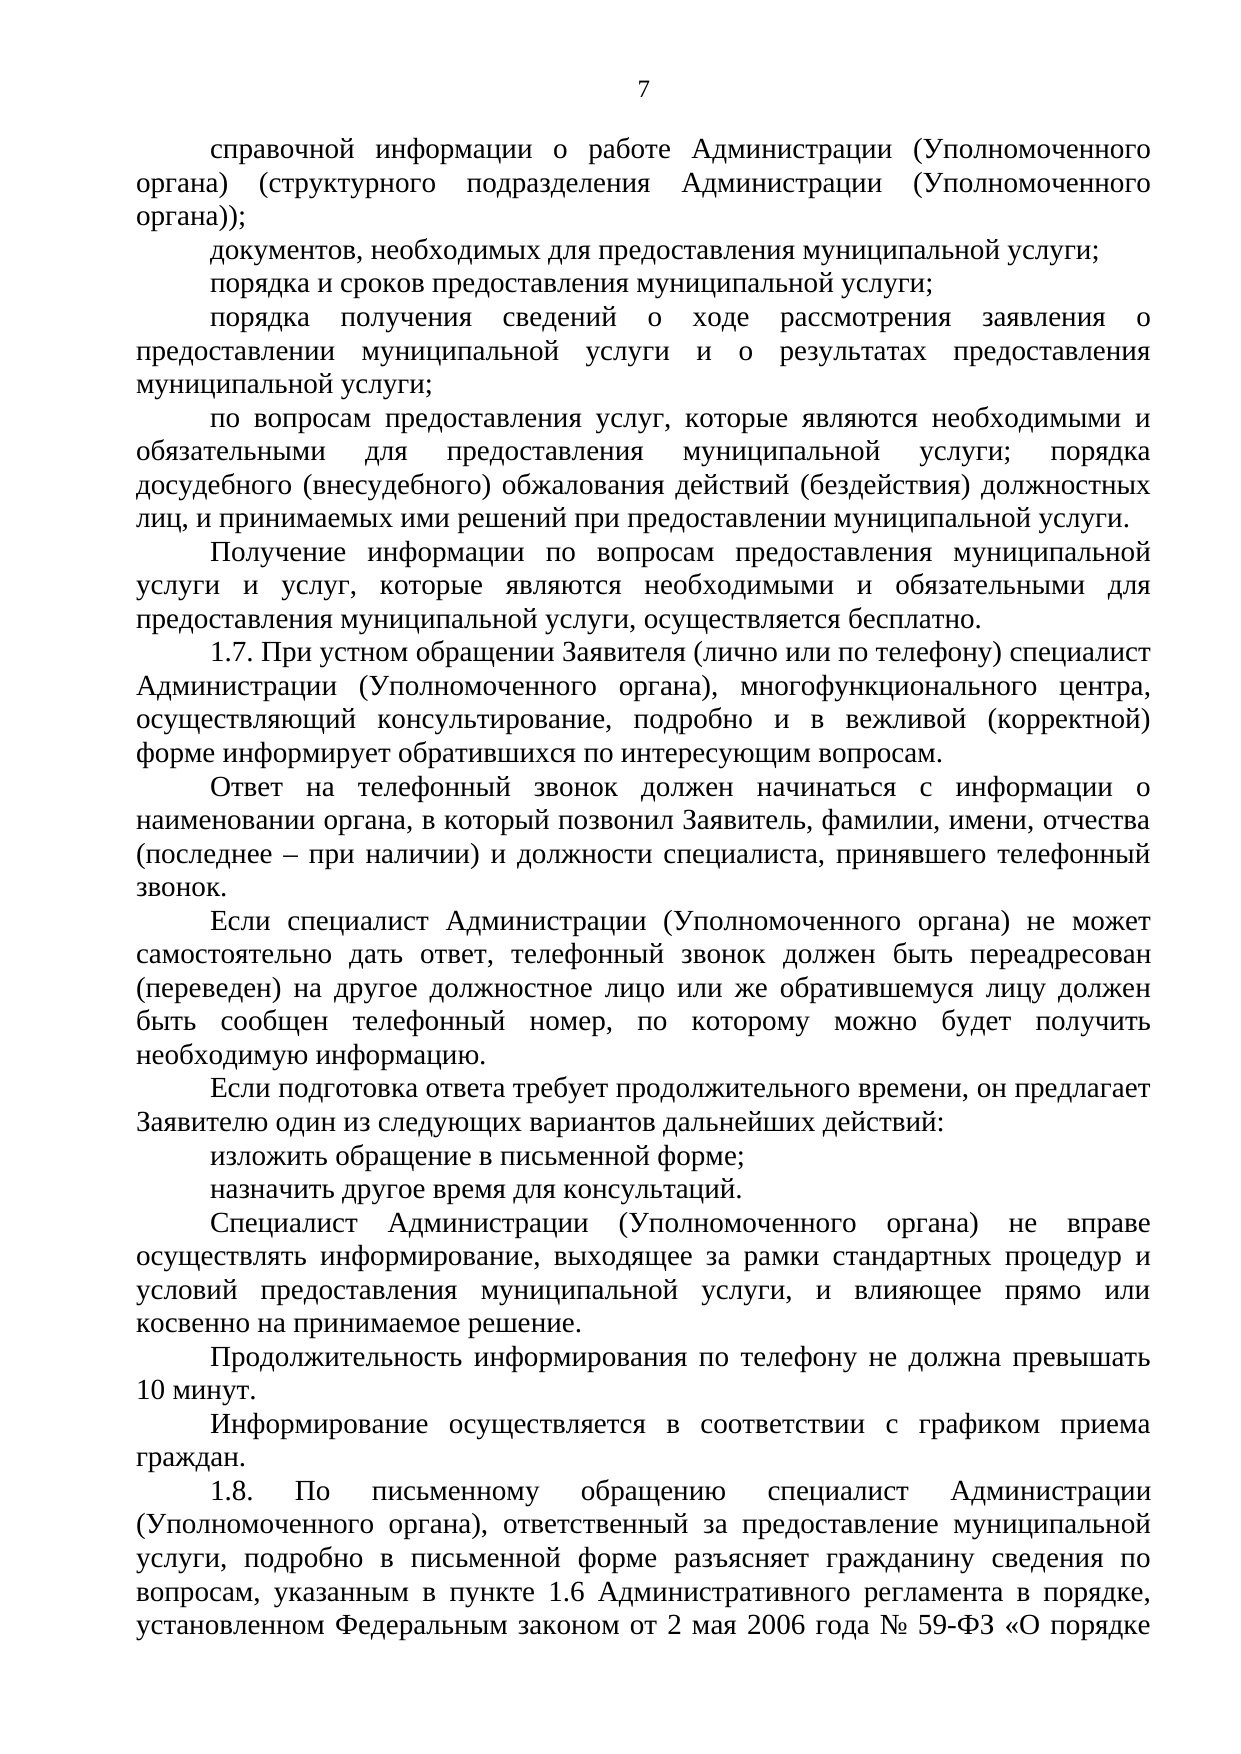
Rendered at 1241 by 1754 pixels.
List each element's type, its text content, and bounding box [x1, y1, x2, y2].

text порядка и сроков предоставления муниципальной услуги; [136, 266, 1152, 299]
text 1.7. При устном обращении Заявителя (лично или по телефону) специалист Администрации (Уполномоченного органа), многофункционального центра, осуществляющий консультирование, подробно и в вежливой (корректной) форме информирует обратившихся по интересующим вопросам. [136, 634, 1152, 769]
text Получение информации по вопросам предоставления муниципальной услуги и услуг, которые являются необходимыми и обязательными для предоставления муниципальной услуги, осуществляется бесплатно. [136, 534, 1152, 634]
text по вопросам предоставления услуг, которые являются необходимыми и обязательными для предоставления муниципальной услуги; порядка досудебного (внесудебного) обжалования действий (бездействия) должностных лиц, и принимаемых ими решений при предоставлении муниципальной услуги. [136, 400, 1152, 534]
text Если специалист Администрации (Уполномоченного органа) не может самостоятельно дать ответ, телефонный звонок должен быть переадресован (переведен) на другое должностное лицо или же обратившемуся лицу должен быть сообщен телефонный номер, по которому можно будет получить необходимую информацию. [136, 903, 1152, 1071]
text Продолжительность информирования по телефону не должна превышать 10 минут. [136, 1339, 1152, 1406]
text изложить обращение в письменной форме; [136, 1138, 1152, 1171]
text Специалист Администрации (Уполномоченного органа) не вправе осуществлять информирование, выходящее за рамки стандартных процедур и условий предоставления муниципальной услуги, и влияющее прямо или косвенно на принимаемое решение. [136, 1205, 1152, 1339]
text Ответ на телефонный звонок должен начинаться с информации о наименовании органа, в который позвонил Заявитель, фамилии, имени, отчества (последнее – при наличии) и должности специалиста, принявшего телефонный звонок. [136, 769, 1152, 903]
text документов, необходимых для предоставления муниципальной услуги; [136, 232, 1152, 266]
text Если подготовка ответа требует продолжительного времени, он предлагает Заявителю один из следующих вариантов дальнейших действий: [136, 1071, 1152, 1138]
text Информирование осуществляется в соответствии с графиком приема граждан. [136, 1406, 1152, 1473]
text справочной информации о работе Администрации (Уполномоченного органа) (структурного подразделения Администрации (Уполномоченного органа)); [136, 131, 1152, 232]
text порядка получения сведений о ходе рассмотрения заявления о предоставлении муниципальной услуги и о результатах предоставления муниципальной услуги; [136, 299, 1152, 400]
text назначить другое время для консультаций. [136, 1171, 1152, 1205]
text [136, 1473, 1152, 1641]
